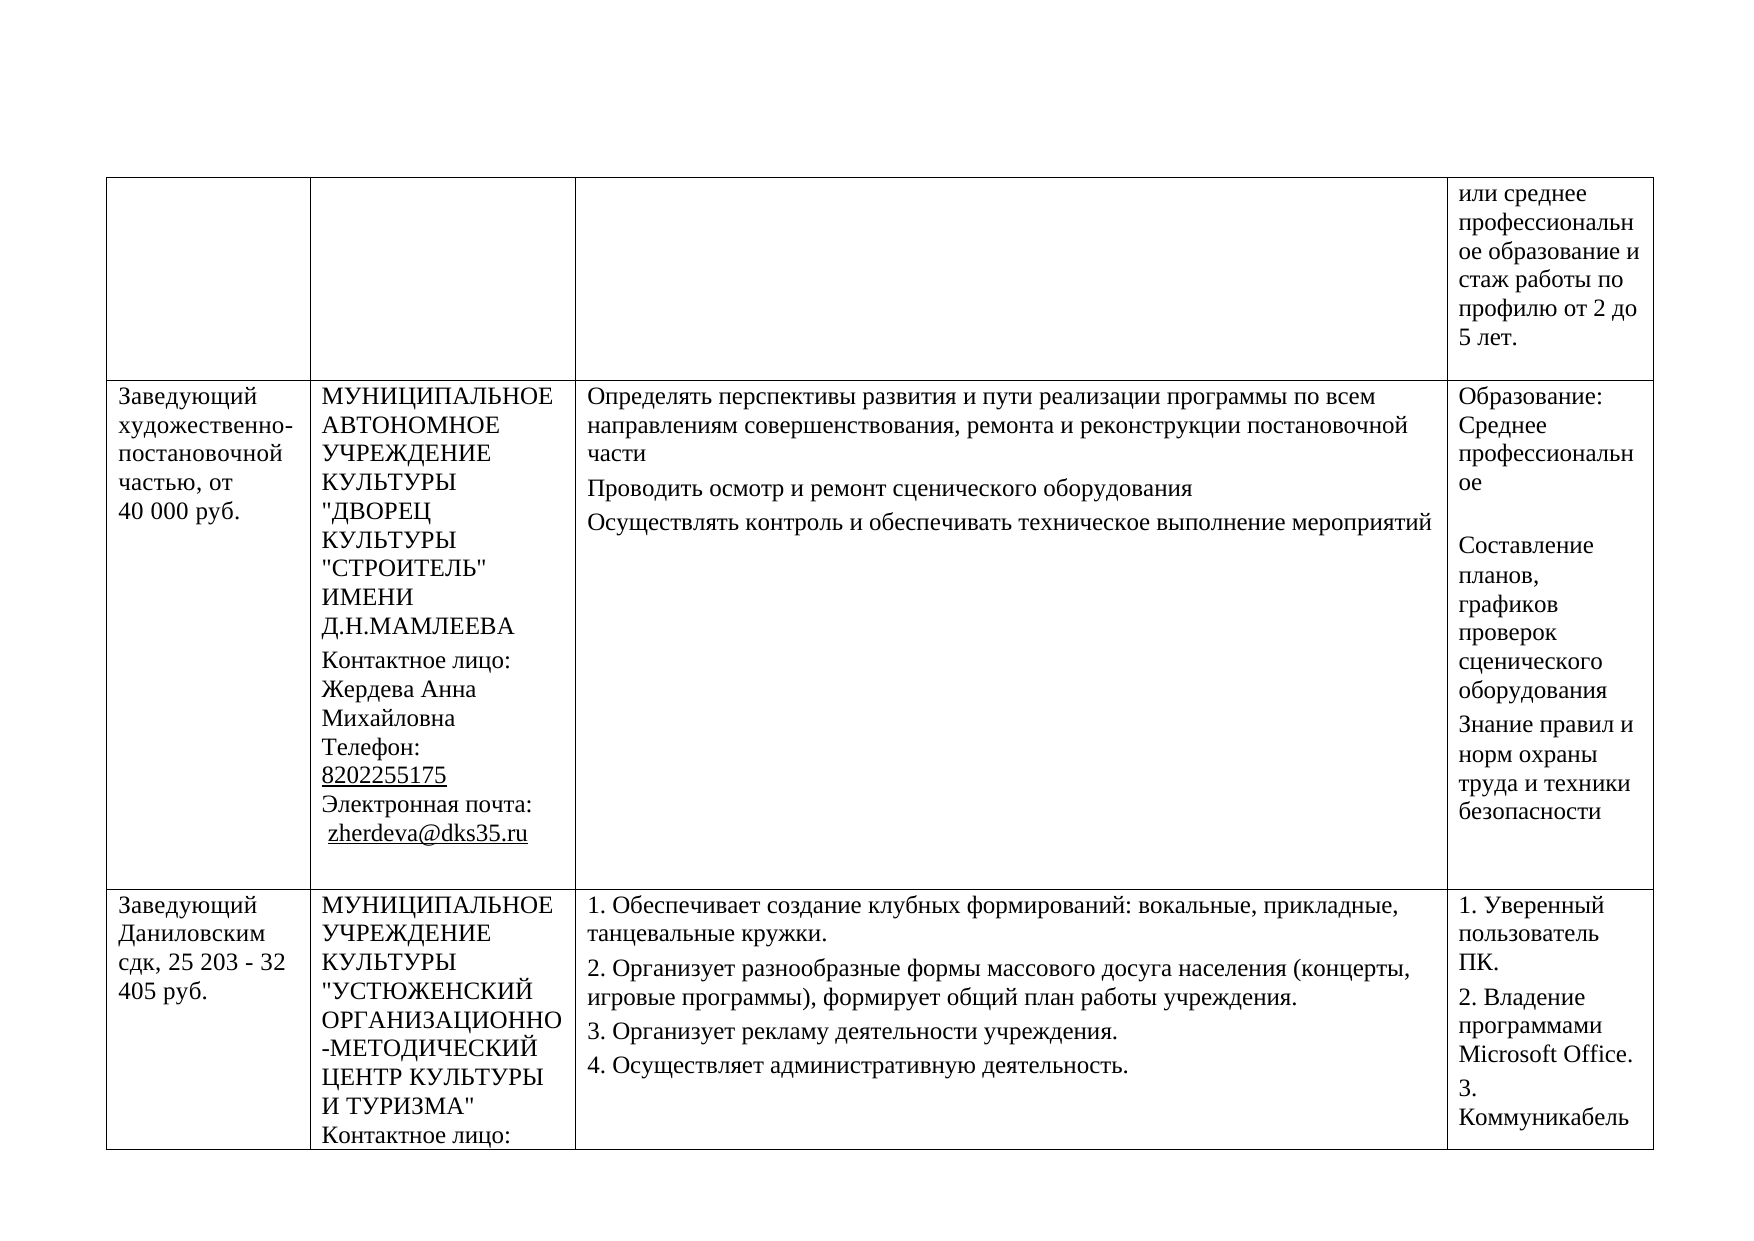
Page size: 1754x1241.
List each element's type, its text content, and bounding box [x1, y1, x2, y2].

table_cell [107, 890, 310, 1148]
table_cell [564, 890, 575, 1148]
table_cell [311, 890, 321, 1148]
table_cell Образование: Среднее профессиональное Составление планов, графиков проверок сценического оборудования Знание правил и норм охраны труда и техники безопасности [1448, 381, 1653, 889]
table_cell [107, 178, 310, 380]
table_cell МУНИЦИПАЛЬНОЕ АВТОНОМНОЕ УЧРЕЖДЕНИЕ КУЛЬТУРЫ "ДВОРЕЦ КУЛЬТУРЫ "СТРОИТЕЛЬ" ИМЕНИ Д.Н.МАМЛЕЕВА Контактное лицо: Жердева Анна Михайловна Телефон: 8202255175 Электронная почта: zherdeva@dks35.ru [311, 381, 575, 889]
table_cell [311, 178, 575, 380]
table_cell Определять перспективы развития и пути реализации программы по всем направлениям совершенствования, ремонта и реконструкции постановочной части Проводить осмотр и ремонт сценического оборудования Осуществлять контроль и обеспечивать техническое выполнение мероприятий [576, 381, 1447, 889]
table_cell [1448, 178, 1653, 380]
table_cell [1448, 890, 1653, 1148]
table_cell Заведующий художественно-постановочной частью, от 40 000 руб. [107, 381, 310, 889]
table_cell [576, 890, 1447, 1148]
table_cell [576, 178, 1447, 380]
